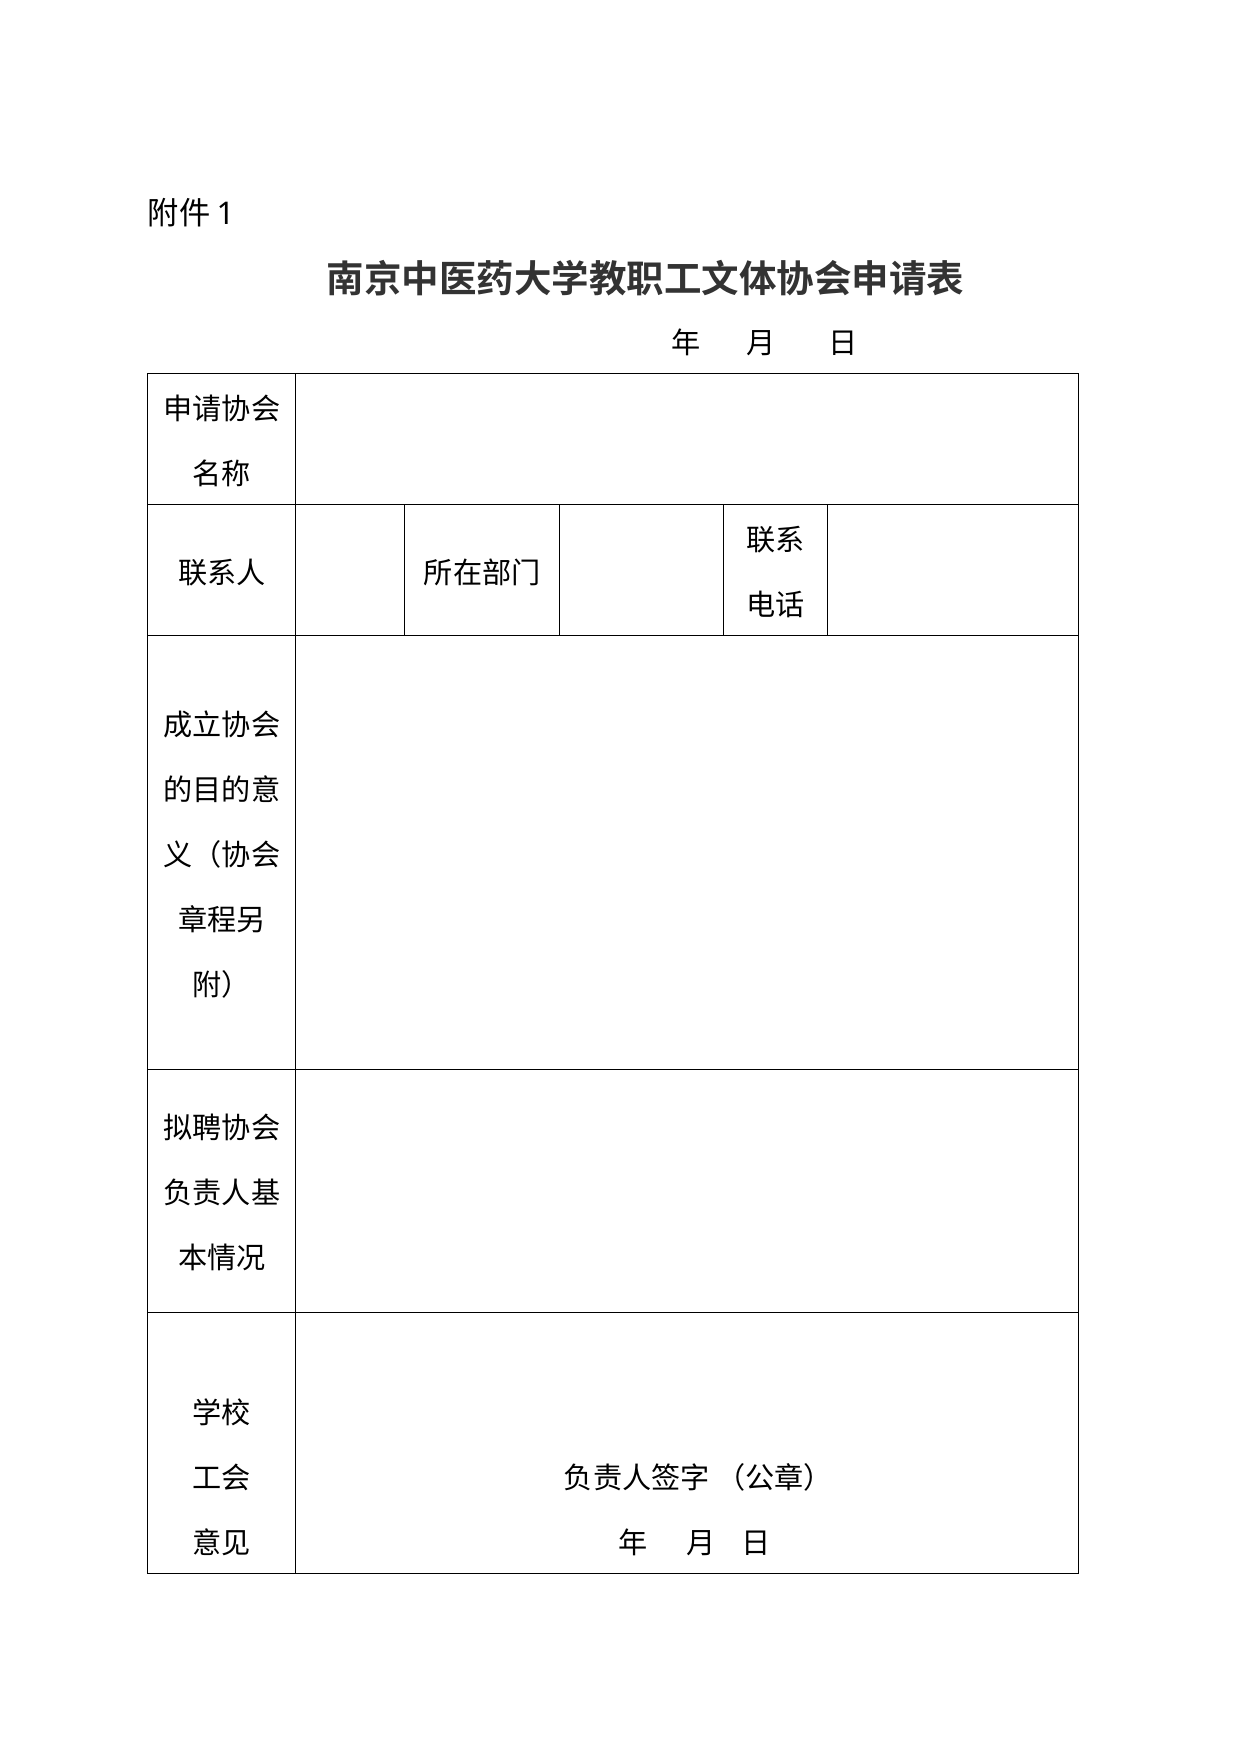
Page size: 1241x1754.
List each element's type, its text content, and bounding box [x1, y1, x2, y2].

table_header [296, 374, 1078, 504]
table_cell 负责人签字 （公章） 年 月 日 [296, 1313, 1078, 1573]
text 南京中医药大学教职工文体协会申请表 [148, 243, 1092, 308]
table_cell 所在部门 [405, 505, 559, 635]
table_cell 联系人 [148, 505, 295, 635]
table_header 申请协会名称 [148, 374, 295, 504]
text 附件1 [148, 178, 1092, 243]
table_cell [828, 505, 1078, 635]
table_cell 成立协会的目的意义（协会章程另附） [148, 636, 295, 1069]
table_cell [560, 505, 723, 635]
table_cell 拟聘协会负责人基本情况 [148, 1070, 295, 1312]
table_cell [296, 505, 404, 635]
text 年 月 日 [148, 308, 1092, 373]
table_cell [296, 1070, 1078, 1312]
table_cell [296, 636, 1078, 1069]
table_cell 学校 工会 意见 [148, 1313, 295, 1573]
table_cell 联系电话 [724, 505, 827, 635]
